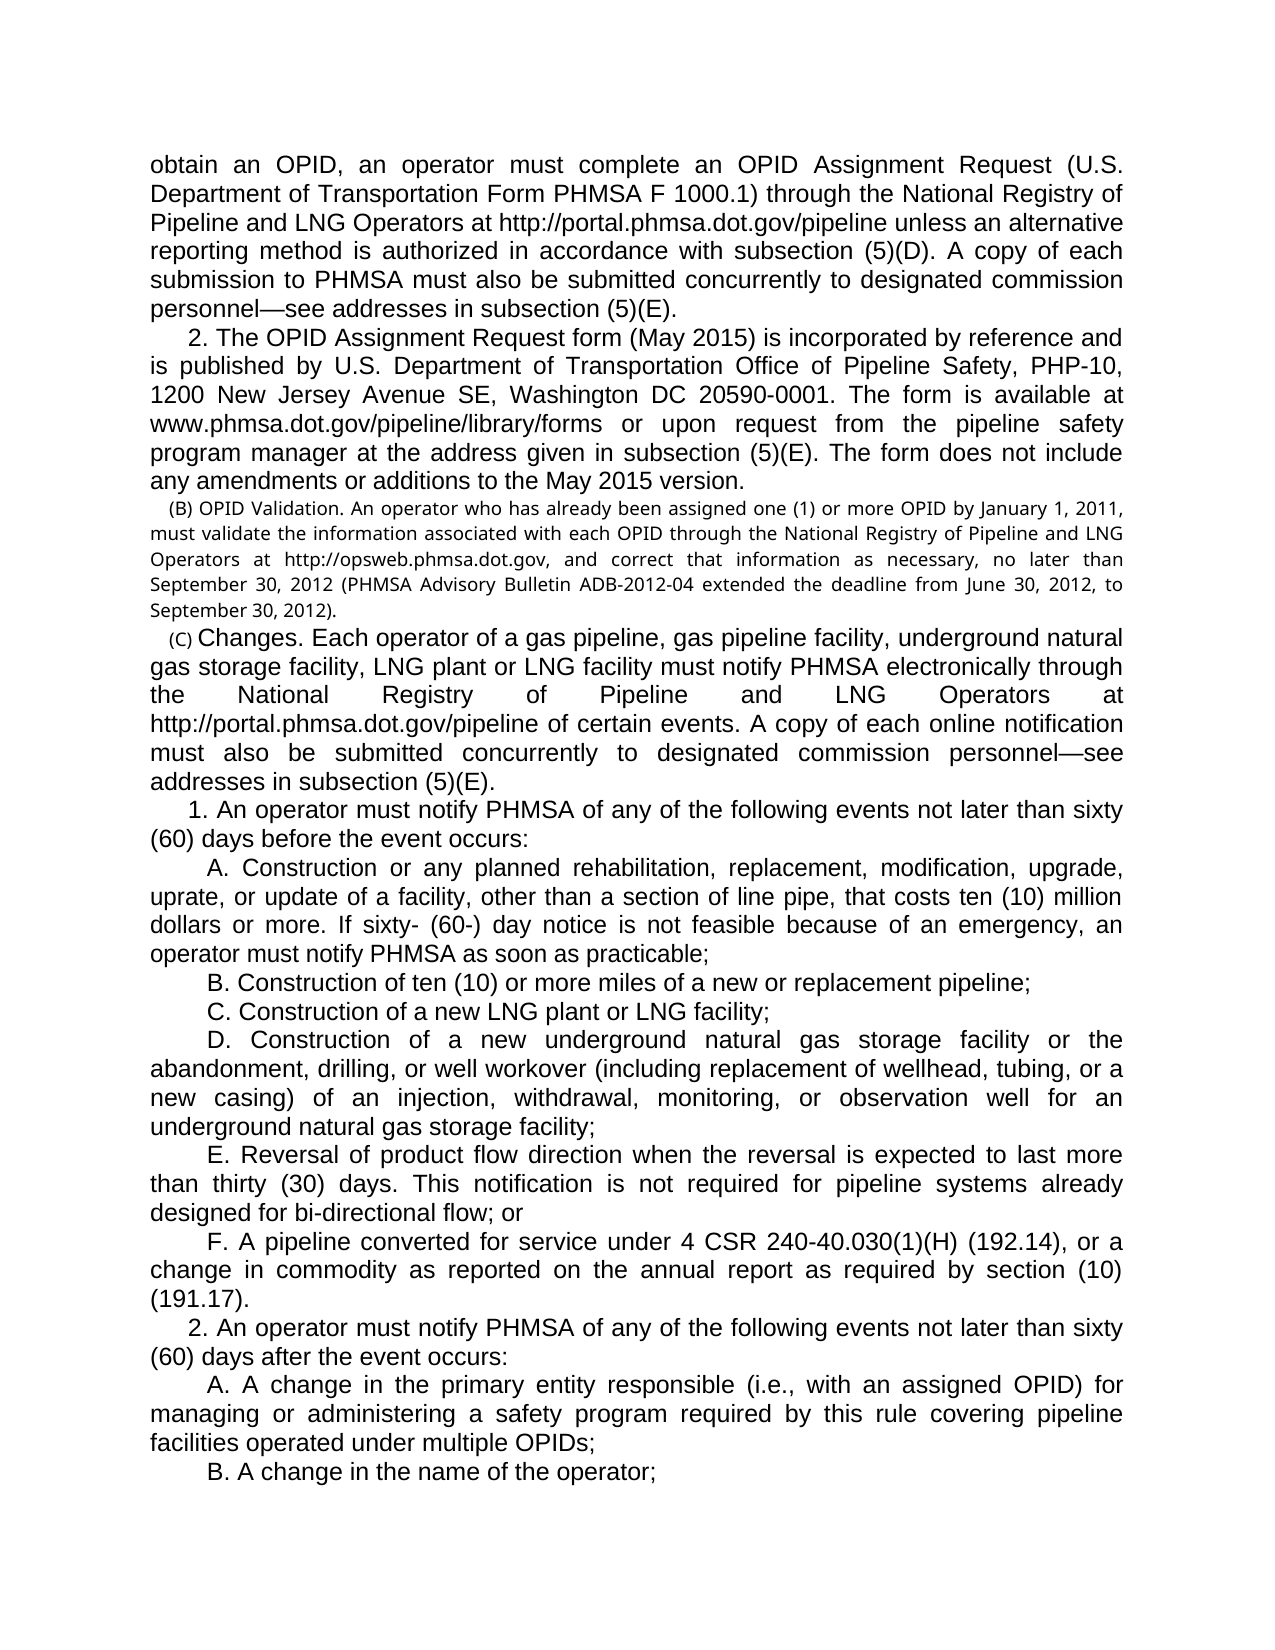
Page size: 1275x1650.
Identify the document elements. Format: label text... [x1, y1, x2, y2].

text C. Construction of a new LNG plant or LNG facility; [150, 996, 1125, 1025]
text A. A change in the primary entity responsible (i.e., with an assigned OPID) for managing or administering a safety program required by this rule covering pipeline facilities operated under multiple OPIDs; [150, 1370, 1125, 1456]
text 2. The OPID Assignment Request form (May 2015) is incorporated by reference and is published by U.S. Department of Transportation Office of Pipeline Safety, PHP-10, 1200 New Jersey Avenue SE, Washington DC 20590-0001. The form is available at www.phmsa.dot.gov/pipeline/library/forms or upon request from the pipeline safety program manager at the address given in subsection (5)(E). The form does not include any amendments or additions to the May 2015 version. [150, 322, 1125, 495]
text D. Construction of a new underground natural gas storage facility or the abandonment, drilling, or well workover (including replacement of wellhead, tubing, or a new casing) of an injection, withdrawal, monitoring, or observation well for an underground natural gas storage facility; [150, 1025, 1125, 1140]
text (C) Changes. Each operator of a gas pipeline, gas pipeline facility, underground natural gas storage facility, LNG plant or LNG facility must notify PHMSA electronically through the National Registry of Pipeline and LNG Operators at http://portal.phmsa.dot.gov/pipeline of certain events. A copy of each online notification must also be submitted concurrently to designated commission personnel—see addresses in subsection (5)(E). [150, 623, 1125, 795]
text 1. An operator must notify PHMSA of any of the following events not later than sixty (60) days before the event occurs: [150, 795, 1125, 853]
text B. A change in the name of the operator; [150, 1456, 1125, 1485]
text (B) OPID Validation. An operator who has already been assigned one (1) or more OPID by January 1, 2011, must validate the information associated with each OPID through the National Registry of Pipeline and LNG Operators at http://opsweb.phmsa.dot.gov, and correct that information as necessary, no later than September 30, 2012 (PHMSA Advisory Bulletin ADB-2012-04 extended the deadline from June 30, 2012, to September 30, 2012). [150, 495, 1125, 623]
text E. Reversal of product flow direction when the reversal is expected to last more than thirty (30) days. This notification is not required for pipeline systems already designed for bi-directional flow; or [150, 1140, 1125, 1226]
text B. Construction of ten (10) or more miles of a new or replacement pipeline; [150, 968, 1125, 996]
text 2. An operator must notify PHMSA of any of the following events not later than sixty (60) days after the event occurs: [150, 1313, 1125, 1370]
text A. Construction or any planned rehabilitation, replacement, modification, upgrade, uprate, or update of a facility, other than a section of line pipe, that costs ten (10) million dollars or more. If sixty- (60-) day notice is not feasible because of an emergency, an operator must notify PHMSA as soon as practicable; [150, 853, 1125, 968]
text F. A pipeline converted for service under 4 CSR 240-40.030(1)(H) (192.14), or a change in commodity as reported on the annual report as required by section (10) (191.17). [150, 1226, 1125, 1313]
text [150, 150, 1125, 322]
